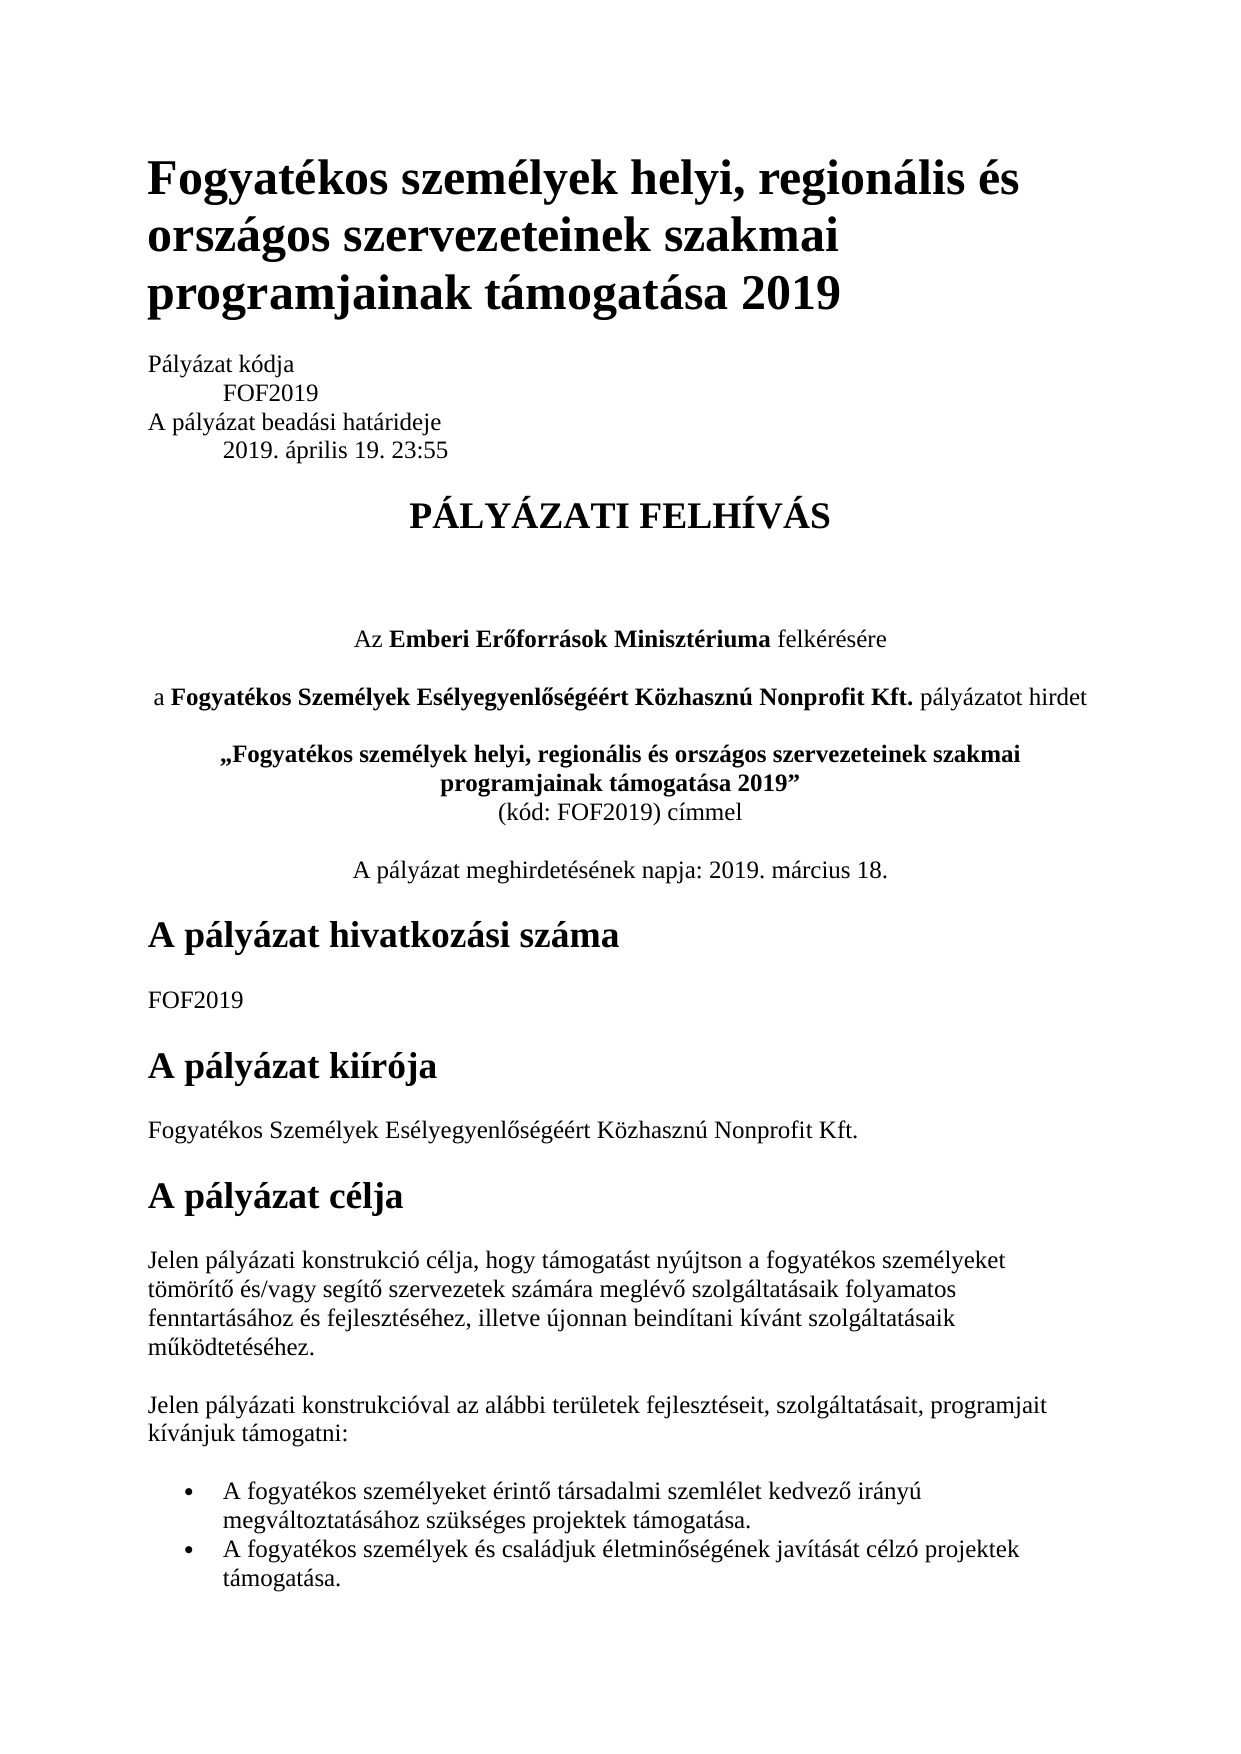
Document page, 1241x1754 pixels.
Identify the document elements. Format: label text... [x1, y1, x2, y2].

text A pályázat hivatkozási száma [148, 913, 1093, 956]
text Fogyatékos személyek helyi, regionális és országos szervezeteinek szakmai programjainak támogatása 2019 [148, 148, 1093, 320]
list A fogyatékos személyek és családjuk életminőségének javítását célzó projektek támogatása. [185, 1534, 1093, 1591]
text Fogyatékos Személyek Esélyegyenlőségéért Közhasznú Nonprofit Kft. [148, 1115, 1093, 1144]
text FOF2019 [223, 378, 1093, 407]
text „Fogyatékos személyek helyi, regionális és országos szervezeteinek szakmai programjainak támogatása 2019” (kód: FOF2019) címmel [148, 739, 1093, 826]
list A fogyatékos személyeket érintő társadalmi szemlélet kedvező irányú megváltoztatásához szükséges projektek támogatása. [185, 1476, 1093, 1534]
text Jelen pályázati konstrukcióval az alábbi területek fejlesztéseit, szolgáltatásait, programjait kívánjuk támogatni: [148, 1390, 1093, 1447]
text Az Emberi Erőforrások Minisztériuma felkérésére [148, 624, 1093, 652]
text PÁLYÁZATI FELHÍVÁS [148, 493, 1093, 537]
text A pályázat célja [148, 1173, 1093, 1216]
text Pályázat kódja [148, 349, 1093, 378]
text Jelen pályázati konstrukció célja, hogy támogatást nyújtson a fogyatékos személyeket tömörítő és/vagy segítő szervezetek számára meglévő szolgáltatásaik folyamatos fenntartásához és fejlesztéséhez, illetve újonnan beindítani kívánt szolgáltatásaik működtetéséhez. [148, 1246, 1093, 1361]
text A pályázat beadási határideje [148, 407, 1093, 436]
text A pályázat meghirdetésének napja: 2019. március 18. [148, 855, 1093, 884]
text A pályázat kiírója [148, 1043, 1093, 1086]
text 2019. április 19. 23:55 [223, 436, 1093, 464]
text a Fogyatékos Személyek Esélyegyenlőségéért Közhasznú Nonprofit Kft. pályázatot hirdet [148, 682, 1093, 710]
text FOF2019 [148, 985, 1093, 1014]
